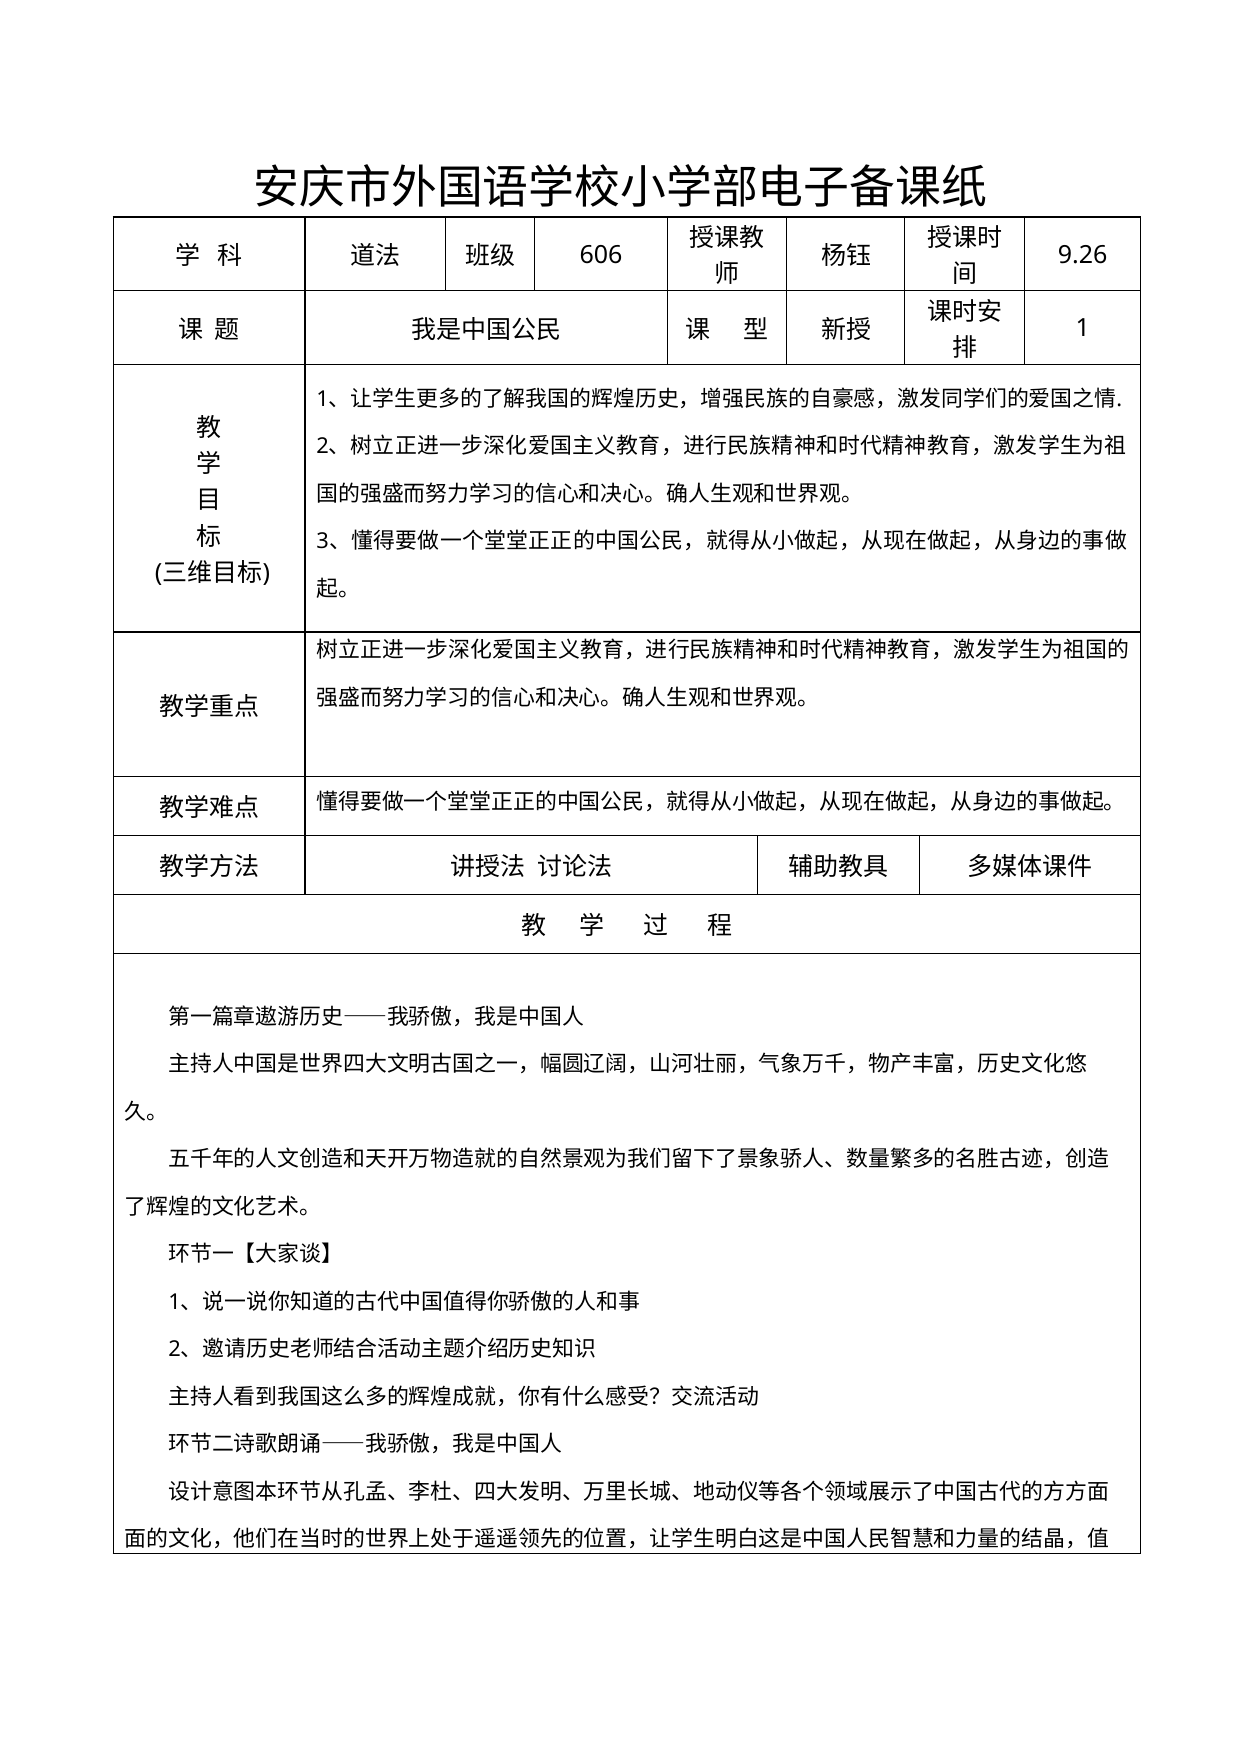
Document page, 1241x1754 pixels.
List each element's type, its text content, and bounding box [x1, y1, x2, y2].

table_header 606 [535, 218, 667, 290]
table_cell 讲授法 讨论法 [306, 836, 757, 894]
table_cell 教 学 过 程 [114, 895, 1140, 953]
table_cell 让学生更多的了解我国的辉煌历史，增强民族的自豪感，激发同学们的爱国之情. 树立正进一步深化爱国主义教育，进行民族精神和时代精神教育，激发学生为祖国的强盛而努力学习的信心和决心。确人生观和世界观。 3、懂得要做一个堂堂正正的中国公民，就得从小做起，从现在做起，从身边的事做起。 [306, 365, 1140, 631]
table_header 道法 [306, 218, 445, 290]
table_cell 多媒体课件 [920, 836, 1140, 894]
table_header 学 科 [114, 218, 304, 290]
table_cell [114, 954, 1140, 1553]
table_cell 教学方法 [114, 836, 304, 894]
table_header 9.26 [1025, 218, 1140, 290]
text 安庆市外国语学校小学部电子备课纸 [187, 150, 1053, 216]
table_cell 教学重点 [114, 633, 304, 776]
table_header 杨钰 [787, 218, 904, 290]
table_cell 辅助教具 [758, 836, 919, 894]
table_cell 课时安排 [905, 291, 1024, 363]
table_cell 我是中国公民 [306, 291, 667, 363]
table_cell 1 [1025, 291, 1140, 363]
table_header 班级 [446, 218, 534, 290]
table_cell 教学难点 [114, 777, 304, 835]
table_header 授课教师 [668, 218, 786, 290]
table_cell 树立正进一步深化爱国主义教育，进行民族精神和时代精神教育，激发学生为祖国的强盛而努力学习的信心和决心。确人生观和世界观。 [306, 633, 1140, 776]
table_cell 教 学 目 标 (三维目标) [114, 365, 304, 631]
table_cell 课 型 [668, 291, 786, 363]
table_header 授课时间 [905, 218, 1024, 290]
table_cell 新授 [787, 291, 904, 363]
table_cell 课 题 [114, 291, 304, 363]
table_cell 懂得要做一个堂堂正正的中国公民，就得从小做起，从现在做起，从身边的事做起。 [306, 777, 1140, 835]
